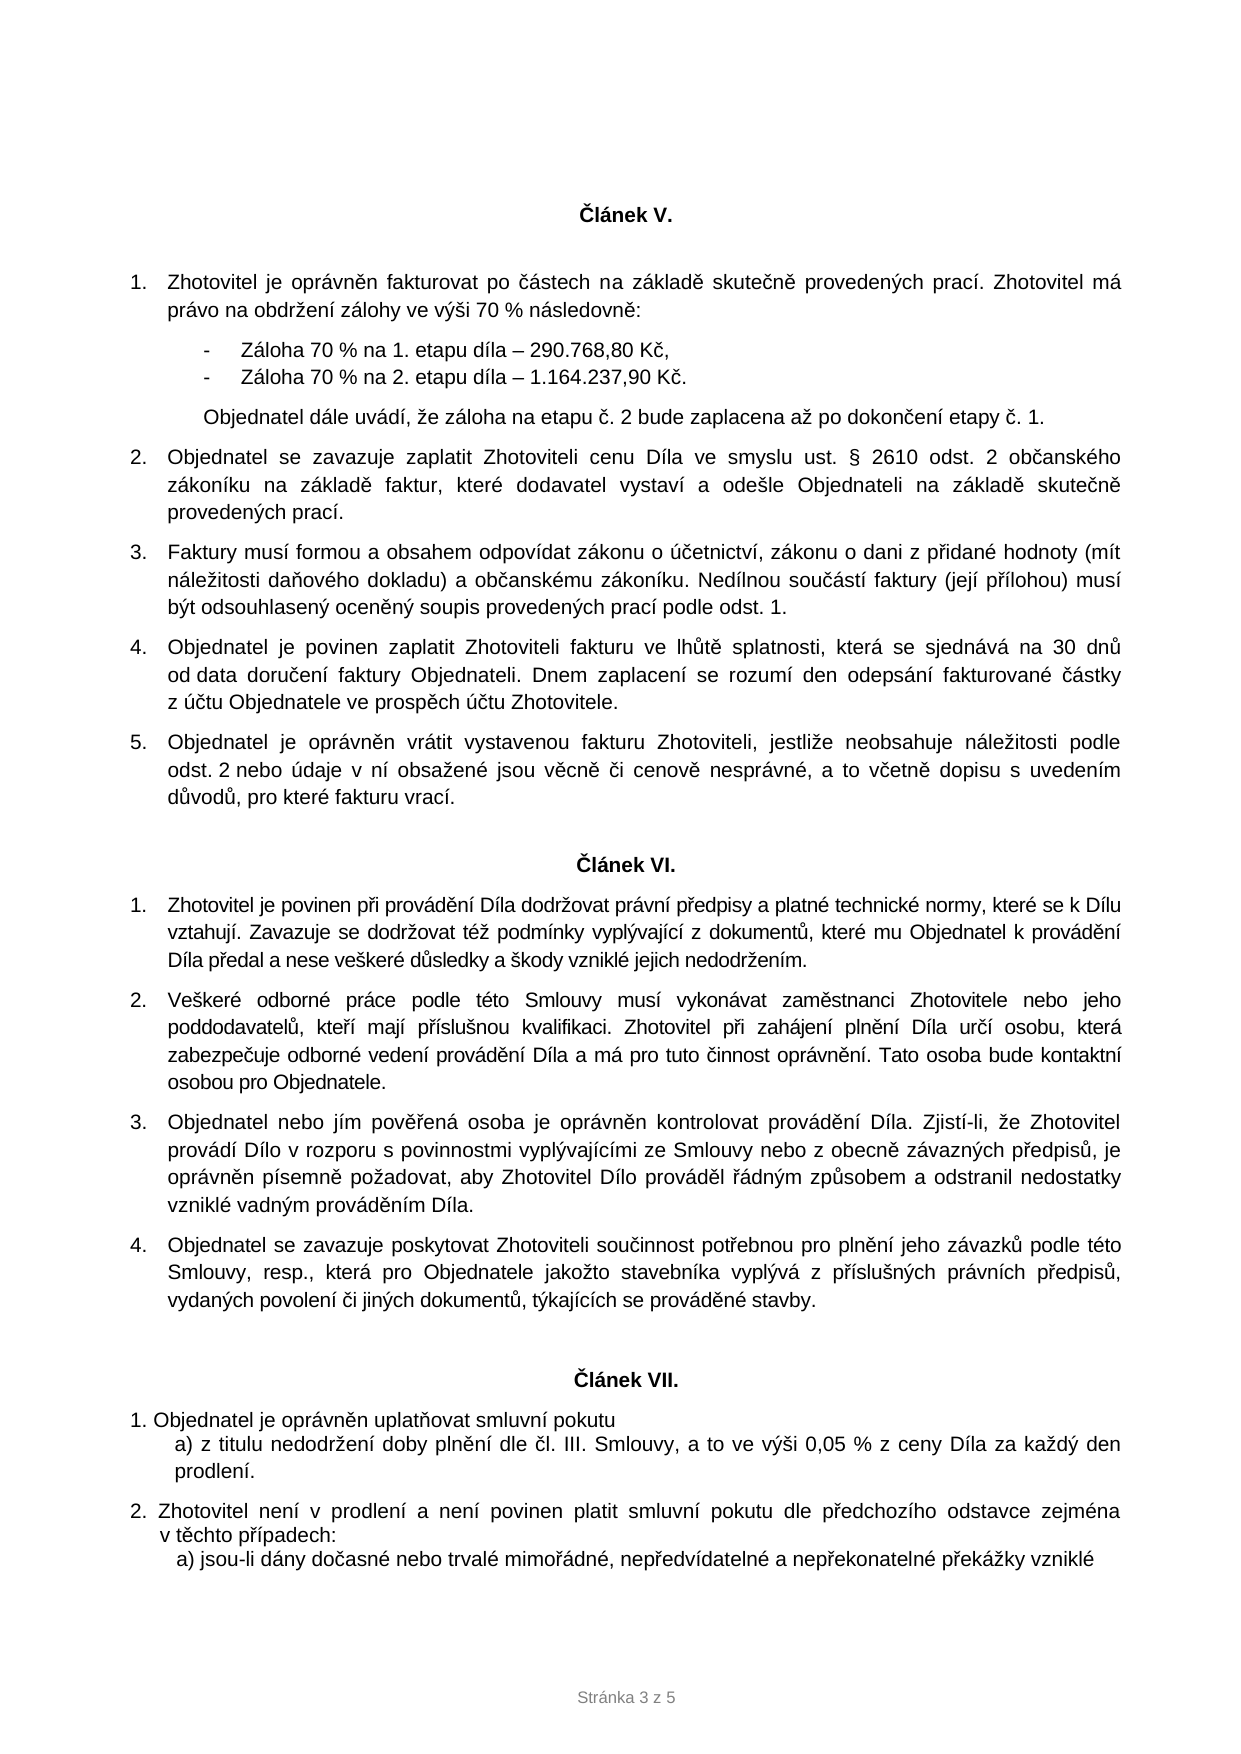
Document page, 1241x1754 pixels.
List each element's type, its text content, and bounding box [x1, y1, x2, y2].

text Článek VII. [130, 1367, 1122, 1391]
text 1. Objednatel je oprávněn uplatňovat smluvní pokutu [130, 1407, 1122, 1431]
text a) jsou-li dány dočasné nebo trvalé mimořádné, nepředvídatelné a nepřekonatelné překážky vzniklé [130, 1547, 1122, 1571]
text Článek V. [130, 202, 1122, 226]
list Objednatel se zavazuje zaplatit Zhotoviteli cenu Díla ve smyslu ust. § 2610 odst. 2 občanského zákoníku na základě faktur, které dodavatel vystaví a odešle Objednateli na základě skutečně provedených prací. [130, 445, 1122, 524]
list Objednatel nebo jím pověřená osoba je oprávněn kontrolovat provádění Díla. Zjistí-li, že Zhotovitel provádí Dílo v rozporu s povinnostmi vyplývajícími ze Smlouvy nebo z obecně závazných předpisů, je oprávněn písemně požadovat, aby Zhotovitel Dílo prováděl řádným způsobem a odstranil nedostatky vzniklé vadným prováděním Díla. [130, 1110, 1122, 1216]
text 2. Zhotovitel není v prodlení a není povinen platit smluvní pokutu dle předchozího odstavce zejména v těchto případech: [130, 1499, 1122, 1547]
list Faktury musí formou a obsahem odpovídat zákonu o účetnictví, zákonu o dani z přidané hodnoty (mít náležitosti daňového dokladu) a občanskému zákoníku. Nedílnou součástí faktury (její přílohou) musí být odsouhlasený oceněný soupis provedených prací podle odst. 1. [130, 540, 1122, 619]
list Zhotovitel je povinen při provádění Díla dodržovat právní předpisy a platné technické normy, které se k Dílu vztahují. Zavazuje se dodržovat též podmínky vyplývající z dokumentů, které mu Objednatel k provádění Díla předal a nese veškeré důsledky a škody vzniklé jejich nedodržením. [130, 892, 1122, 971]
list Záloha 70 % na 1. etapu díla – 290.768,80 Kč, [203, 337, 1122, 361]
list Objednatel je oprávněn vrátit vystavenou fakturu Zhotoviteli, jestliže neobsahuje náležitosti podle odst. 2 nebo údaje v ní obsažené jsou věcně či cenově nesprávné, a to včetně dopisu s uvedením důvodů, pro které fakturu vrací. [130, 730, 1122, 809]
text Objednatel dále uvádí, že záloha na etapu č. 2 bude zaplacena až po dokončení etapy č. 1. [203, 405, 1122, 429]
list Veškeré odborné práce podle této Smlouvy musí vykonávat zaměstnanci Zhotovitele nebo jeho poddodavatelů, kteří mají příslušnou kvalifikaci. Zhotovitel při zahájení plnění Díla určí osobu, která zabezpečuje odborné vedení provádění Díla a má pro tuto činnost oprávnění. Tato osoba bude kontaktní osobou pro Objednatele. [130, 987, 1122, 1094]
list Záloha 70 % na 2. etapu díla – 1.164.237,90 Kč. [203, 365, 1122, 389]
list Objednatel se zavazuje poskytovat Zhotoviteli součinnost potřebnou pro plnění jeho závazků podle této Smlouvy, resp., která pro Objednatele jakožto stavebníka vyplývá z příslušných právních předpisů, vydaných povolení či jiných dokumentů, týkajících se prováděné stavby. [130, 1232, 1122, 1311]
list Objednatel je povinen zaplatit Zhotoviteli fakturu ve lhůtě splatnosti, která se sjednává na 30 dnů od data doručení faktury Objednateli. Dnem zaplacení se rozumí den odepsání fakturované částky z účtu Objednatele ve prospěch účtu Zhotovitele. [130, 635, 1122, 714]
text Článek VI. [130, 852, 1122, 876]
list a) z titulu nedodržení doby plnění dle čl. III. Smlouvy, a to ve výši 0,05 % z ceny Díla za každý den prodlení. [174, 1431, 1122, 1483]
list Zhotovitel je oprávněn fakturovat po částech na základě skutečně provedených prací. Zhotovitel má právo na obdržení zálohy ve výši 70 % následovně: [130, 270, 1122, 321]
